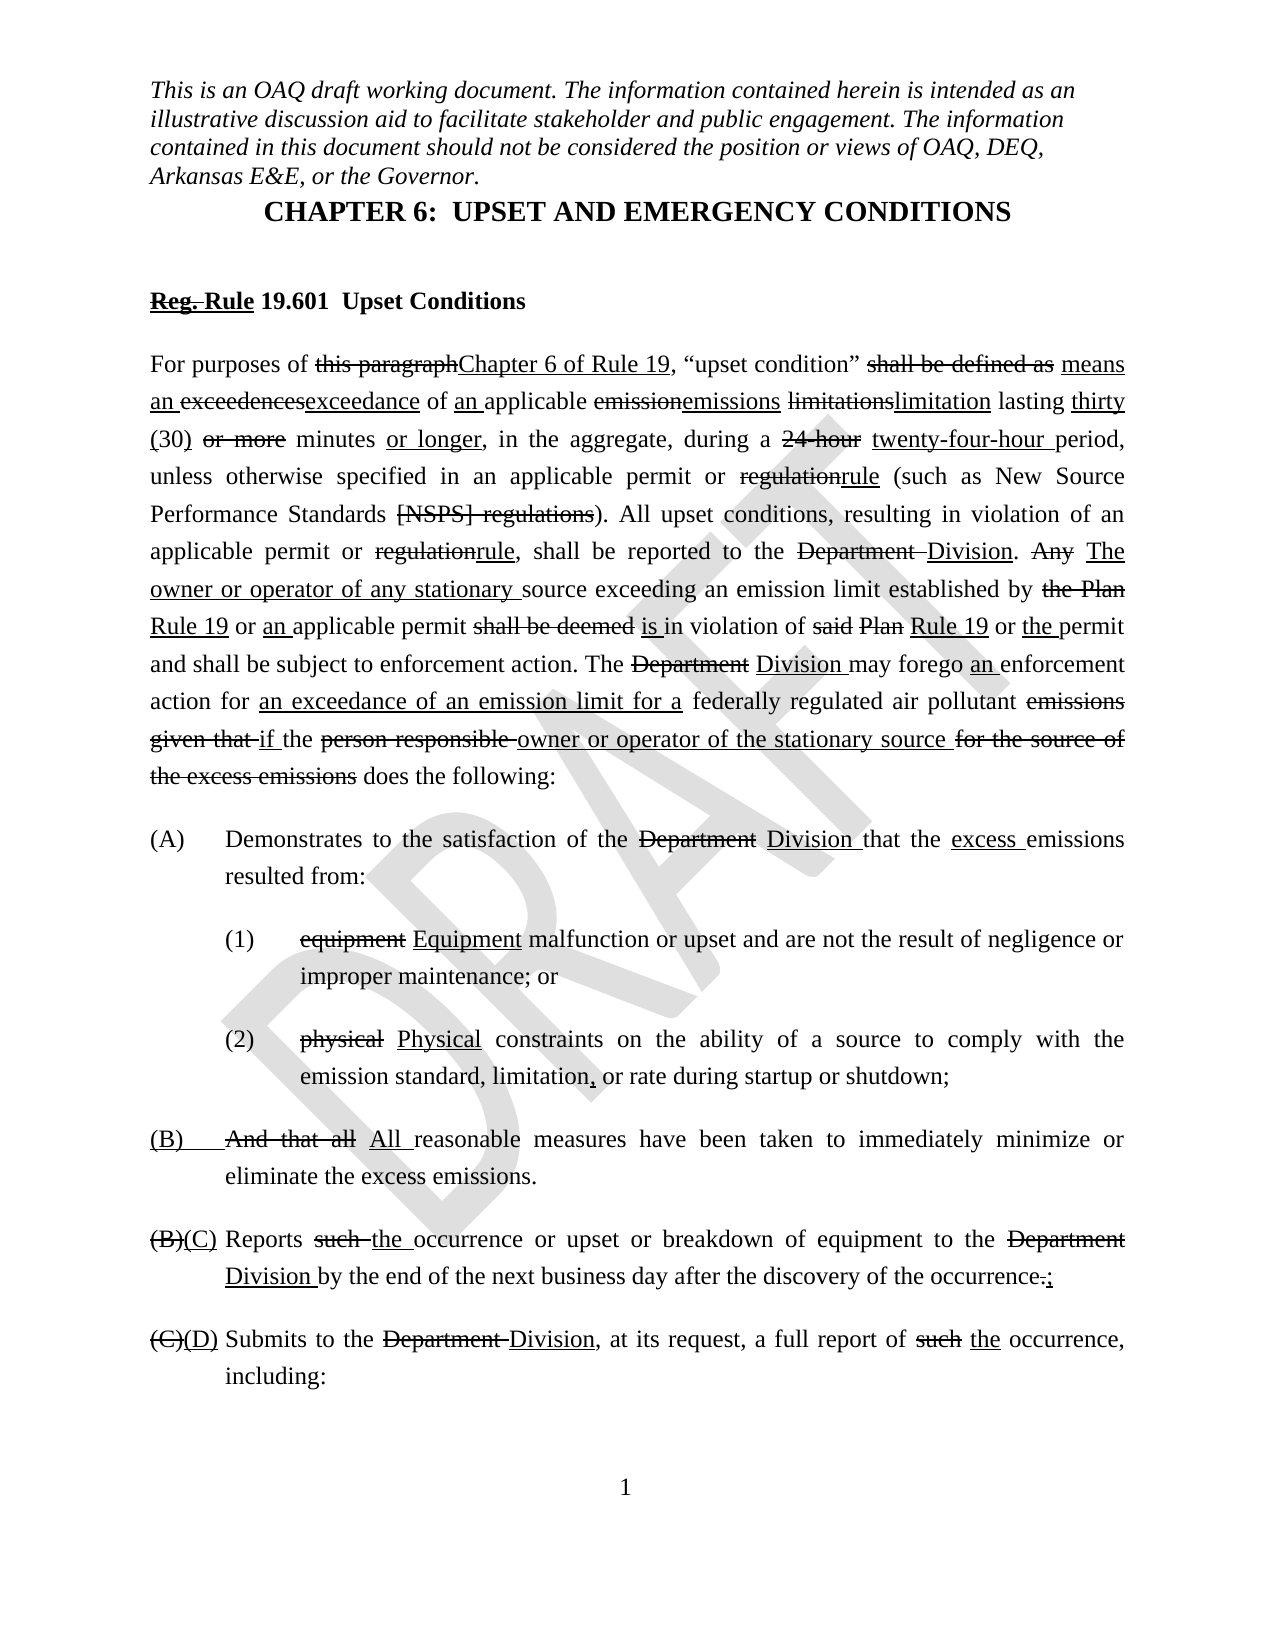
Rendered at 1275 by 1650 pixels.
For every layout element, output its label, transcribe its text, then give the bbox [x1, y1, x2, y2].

text (1) equipment Equipment malfunction or upset and are not the result of negligence or improper maintenance; or [225, 915, 1125, 990]
text For purposes of this paragraphChapter 6 of Rule 19, “upset condition” shall be defined as means an exceedencesexceedance of an applicable emissionemissions limitationslimitation lasting thirty (30) or more minutes or longer, in the aggregate, during a 24-hour twenty-four-hour period, unless otherwise specified in an applicable permit or regulationrule (such as New Source Performance Standards [NSPS] regulations). All upset conditions, resulting in violation of an applicable permit or regulationrule, shall be reported to the Department Division. Any The owner or operator of any stationary source exceeding an emission limit established by the Plan Rule 19 or an applicable permit shall be deemed is in violation of said Plan Rule 19 or the permit and shall be subject to enforcement action. The Department Division may forego an enforcement action for an exceedance of an emission limit for a federally regulated air pollutant emissions given that if the person responsible owner or operator of the stationary source for the source of the excess emissions does the following: [150, 340, 1125, 790]
list (A) Demonstrates to the satisfaction of the Department Division that the excess emissions resulted from: [150, 815, 1125, 890]
text Reg. Rule 19.601 Upset Conditions [150, 277, 1125, 315]
text (2) physical Physical constraints on the ability of a source to comply with the emission standard, limitation, or rate during startup or shutdown; [225, 1015, 1125, 1090]
text (B) And that all All reasonable measures have been taken to immediately minimize or eliminate the excess emissions. [150, 1115, 1125, 1190]
title CHAPTER 6: UPSET AND EMERGENCY CONDITIONS [150, 190, 1125, 227]
list (B)(C) Reports such the occurrence or upset or breakdown of equipment to the Department Division by the end of the next business day after the discovery of the occurrence.; [150, 1215, 1125, 1290]
list (C)(D) Submits to the Department Division, at its request, a full report of such the occurrence, including: [150, 1315, 1125, 1390]
